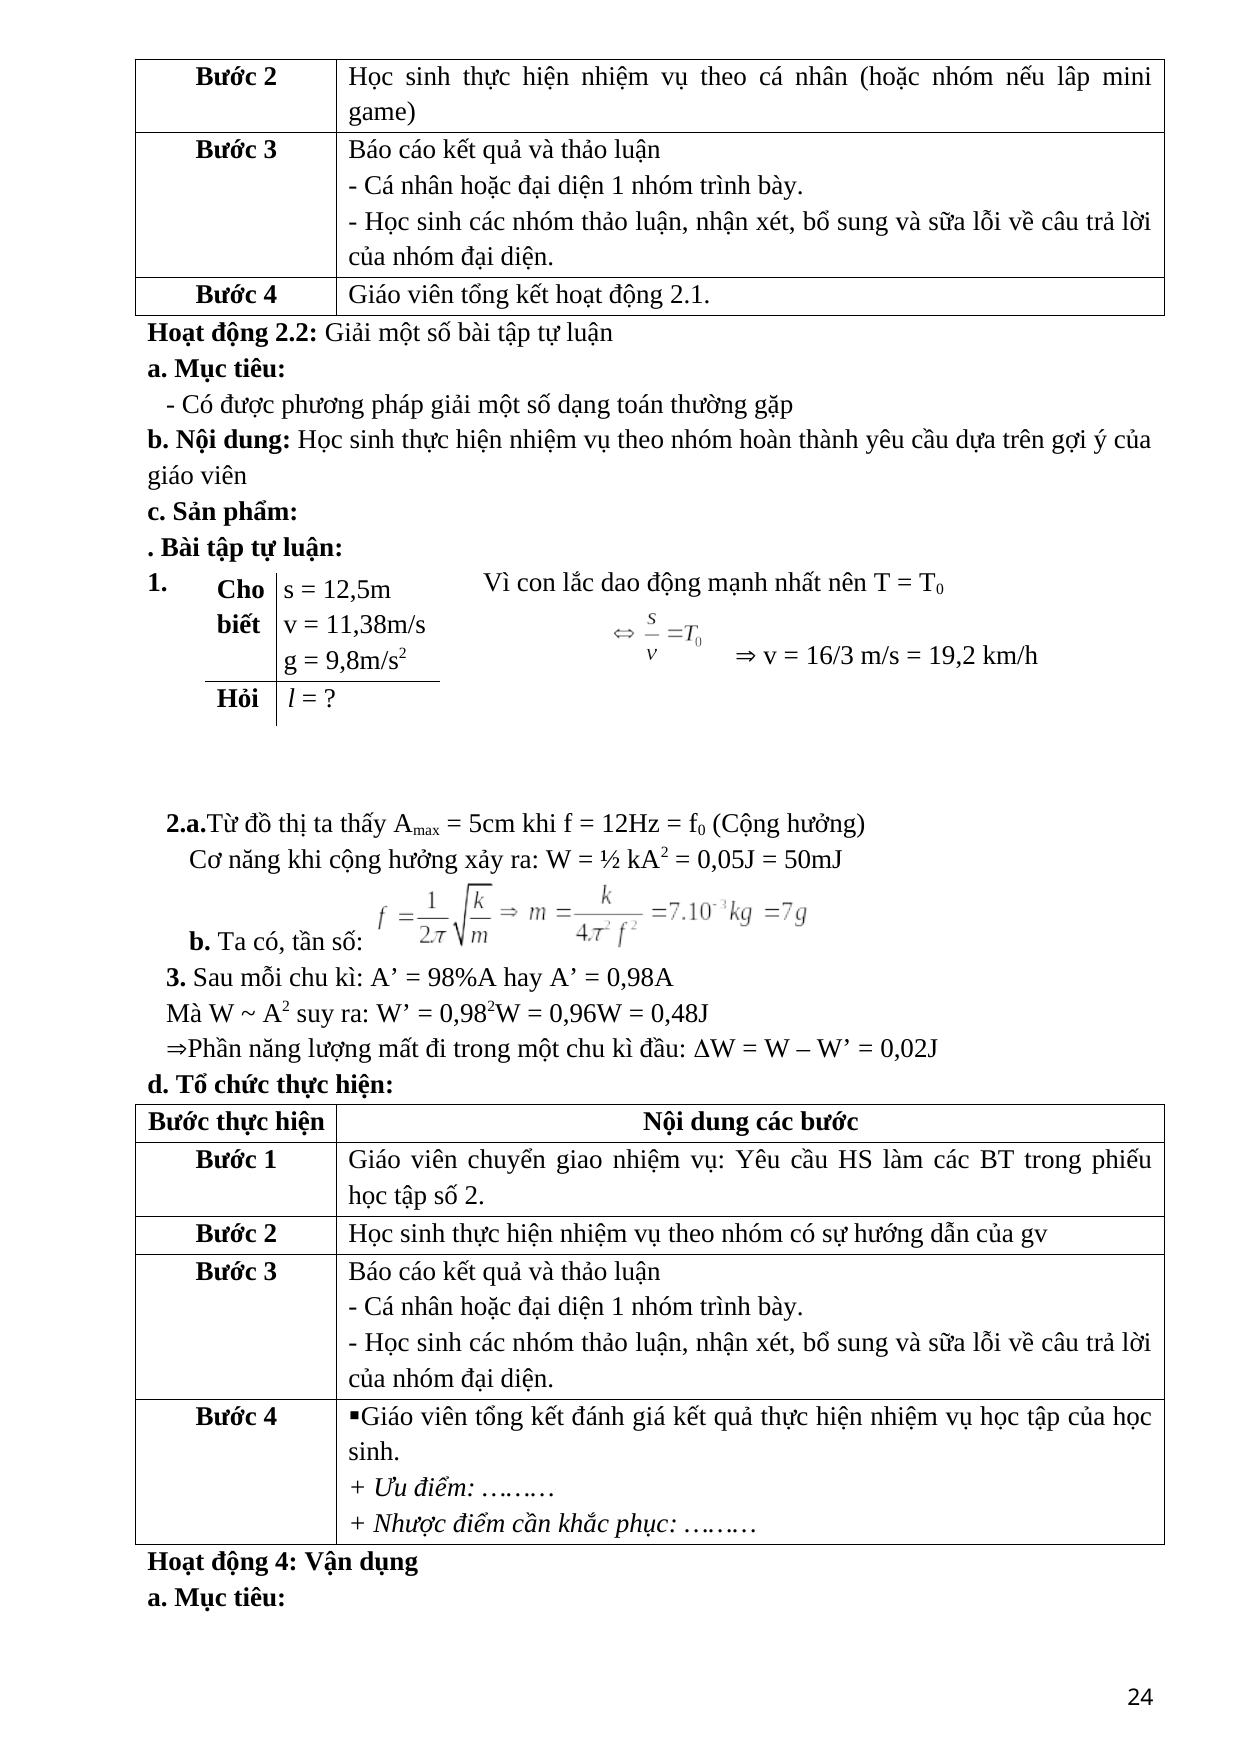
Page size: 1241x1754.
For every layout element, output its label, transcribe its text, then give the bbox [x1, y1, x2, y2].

text d. Tổ chức thực hiện: [147, 1068, 1153, 1099]
text 3. Sau mỗi chu kì: A’ = 98%A hay A’ = 0,98A [166, 961, 1153, 992]
table_cell Bước 3 [136, 133, 336, 277]
table_cell l = ? [277, 682, 440, 726]
table_header s = 12,5m v = 11,38m/s g = 9,8m/s2 [277, 573, 440, 681]
table_cell Bước 1 [136, 1143, 336, 1216]
text b. Nội dung: Học sinh thực hiện nhiệm vụ theo nhóm hoàn thành yêu cầu dựa trên gợi ý của giáo viên [147, 423, 1153, 490]
table_header Cho biết [205, 573, 276, 681]
table_cell Bước 4 [136, 1400, 336, 1544]
table_header Bước thực hiện [136, 1105, 336, 1142]
table_header Nội dung các bước [337, 1105, 1164, 1142]
table_cell Bước 2 [136, 60, 336, 132]
table_cell Học sinh thực hiện nhiệm vụ theo cá nhân (hoặc nhóm nếu lâp mini game) [337, 60, 1164, 132]
table_cell Báo cáo kết quả và thảo luận - Cá nhân hoặc đại diện 1 nhóm trình bày. - Học sinh các nhóm thảo luận, nhận xét, bổ sung và sữa lỗi về câu trả lời của nhóm đại diện. [337, 1255, 1164, 1399]
table_cell Giáo viên chuyển giao nhiệm vụ: Yêu cầu HS làm các BT trong phiếu học tập số 2. [337, 1143, 1164, 1216]
table_cell Giáo viên tổng kết đánh giá kết quả thực hiện nhiệm vụ học tập của học sinh. + Ưu điểm: ……… + Nhược điểm cần khắc phục: ……… [337, 1400, 1164, 1544]
table_cell Bước 3 [136, 1255, 336, 1399]
text a. Mục tiêu: [147, 352, 1153, 383]
table_cell Bước 4 [136, 278, 336, 315]
table_cell Giáo viên tổng kết hoạt động 2.1. [337, 278, 1164, 315]
text Phần năng lượng mất đi trong một chu kì đầu: W = W – W’ = 0,02J [166, 1032, 1153, 1064]
text Mà W ~ A2 suy ra: W’ = 0,982W = 0,96W = 0,48J [166, 997, 1153, 1028]
table_cell Báo cáo kết quả và thảo luận - Cá nhân hoặc đại diện 1 nhóm trình bày. - Học sinh các nhóm thảo luận, nhận xét, bổ sung và sữa lỗi về câu trả lời của nhóm đại diện. [337, 133, 1164, 277]
table_cell Hỏi [205, 682, 276, 726]
table_cell Bước 2 [136, 1217, 336, 1253]
text c. Sản phẩm: [147, 495, 1153, 526]
text a. Mục tiêu: [147, 1581, 1153, 1612]
table_cell Học sinh thực hiện nhiệm vụ theo nhóm có sự hướng dẫn của gv [337, 1217, 1164, 1253]
text Hoạt động 4: Vận dụng [147, 1545, 1153, 1576]
text 1. Vì con lắc dao động mạnh nhất nên T = T0 [147, 566, 1153, 597]
text 2.a.Từ đồ thị ta thấy Amax = 5cm khi f = 12Hz = f0 (Cộng hưởng) [166, 807, 1153, 838]
text . Bài tập tự luận: [147, 531, 1153, 562]
text b. Ta có, tần số: [166, 879, 1153, 956]
text Cơ năng khi cộng hưởng xảy ra: W = ½ kA2 = 0,05J = 50mJ [166, 843, 1153, 874]
text v = 16/3 m/s = 19,2 km/h [147, 602, 1153, 731]
text Hoạt động 2.2: Giải một số bài tập tự luận [147, 316, 1153, 347]
text - Có được phương pháp giải một số dạng toán thường gặp [147, 388, 1153, 419]
